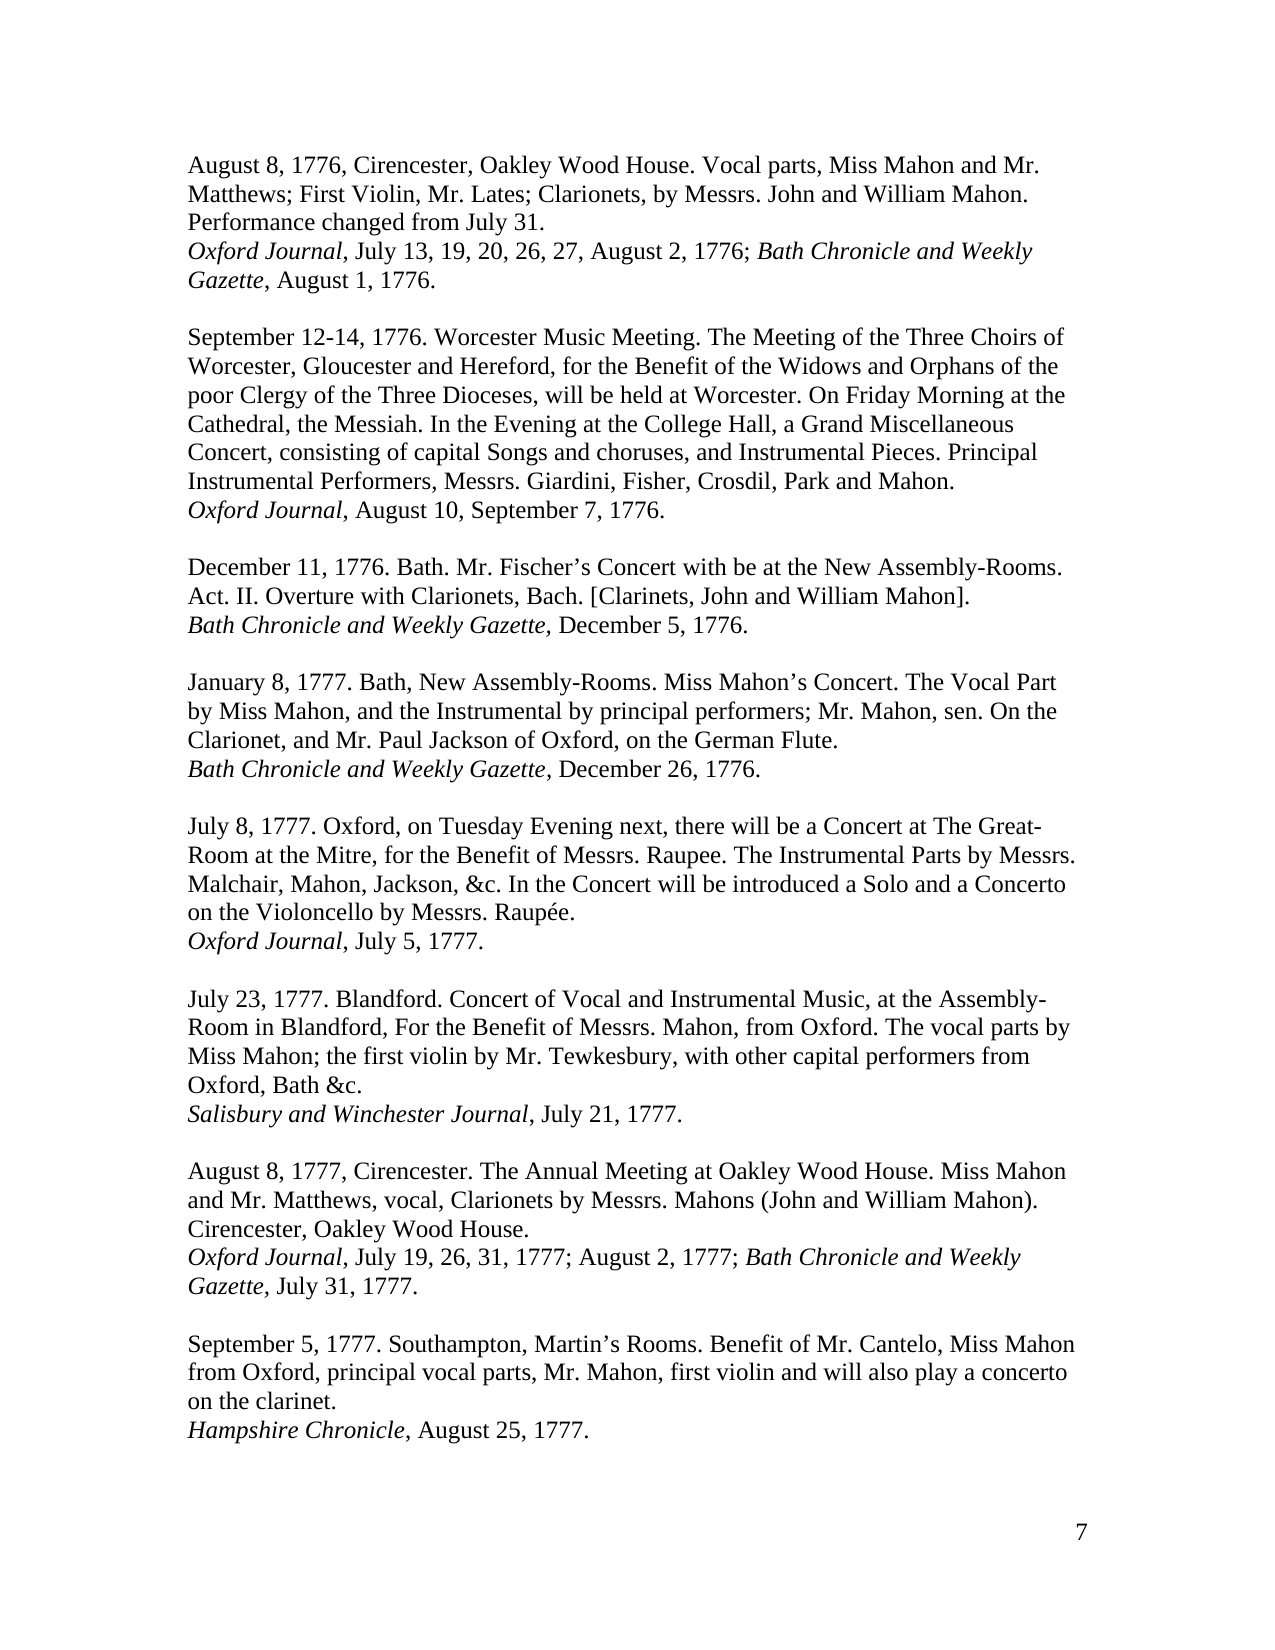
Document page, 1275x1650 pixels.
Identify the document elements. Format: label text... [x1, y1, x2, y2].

text Hampshire Chronicle, August 25, 1777. [187, 1415, 1087, 1444]
text Oxford Journal, July 19, 26, 31, 1777; August 2, 1777; Bath Chronicle and Weekly Gazette, July 31, 1777. [187, 1242, 1087, 1300]
text July 23, 1777. Blandford. Concert of Vocal and Instrumental Music, at the Assembly-Room in Blandford, For the Benefit of Messrs. Mahon, from Oxford. The vocal parts by Miss Mahon; the first violin by Mr. Tewkesbury, with other capital performers from Oxford, Bath &c. [187, 984, 1087, 1099]
text Salisbury and Winchester Journal, July 21, 1777. [187, 1099, 1087, 1127]
text August 8, 1777, Cirencester. The Annual Meeting at Oakley Wood House. Miss Mahon and Mr. Matthews, vocal, Clarionets by Messrs. Mahons (John and William Mahon). [187, 1156, 1087, 1214]
text August 8, 1776, Cirencester, Oakley Wood House. Vocal parts, Miss Mahon and Mr. Matthews; First Violin, Mr. Lates; Clarionets, by Messrs. John and William Mahon. Performance changed from July 31. [187, 150, 1087, 236]
text September 12-14, 1776. Worcester Music Meeting. The Meeting of the Three Choirs of Worcester, Gloucester and Hereford, for the Benefit of the Widows and Orphans of the poor Clergy of the Three Dioceses, will be held at Worcester. On Friday Morning at the Cathedral, the Messiah. In the Evening at the College Hall, a Grand Miscellaneous Concert, consisting of capital Songs and choruses, and Instrumental Pieces. Principal Instrumental Performers, Messrs. Giardini, Fisher, Crosdil, Park and Mahon. [187, 322, 1087, 495]
text Bath Chronicle and Weekly Gazette, December 5, 1776. [187, 610, 1087, 639]
text December 11, 1776. Bath. Mr. Fischer’s Concert with be at the New Assembly-Rooms. Act. II. Overture with Clarionets, Bach. [Clarinets, John and William Mahon]. [187, 552, 1087, 610]
text Oxford Journal, August 10, September 7, 1776. [187, 495, 1087, 524]
text Cirencester, Oakley Wood House. [187, 1214, 1087, 1242]
text Oxford Journal, July 5, 1777. [187, 926, 1087, 955]
text January 8, 1777. Bath, New Assembly-Rooms. Miss Mahon’s Concert. The Vocal Part by Miss Mahon, and the Instrumental by principal performers; Mr. Mahon, sen. On the Clarionet, and Mr. Paul Jackson of Oxford, on the German Flute. [187, 667, 1087, 754]
text Oxford Journal, July 13, 19, 20, 26, 27, August 2, 1776; Bath Chronicle and Weekly Gazette, August 1, 1776. [187, 236, 1087, 294]
text September 5, 1777. Southampton, Martin’s Rooms. Benefit of Mr. Cantelo, Miss Mahon from Oxford, principal vocal parts, Mr. Mahon, first violin and will also play a concerto on the clarinet. [187, 1329, 1087, 1415]
text July 8, 1777. Oxford, on Tuesday Evening next, there will be a Concert at The Great-Room at the Mitre, for the Benefit of Messrs. Raupee. The Instrumental Parts by Messrs. Malchair, Mahon, Jackson, &c. In the Concert will be introduced a Solo and a Concerto on the Violoncello by Messrs. Raupée. [187, 811, 1087, 926]
text Bath Chronicle and Weekly Gazette, December 26, 1776. [187, 754, 1087, 782]
